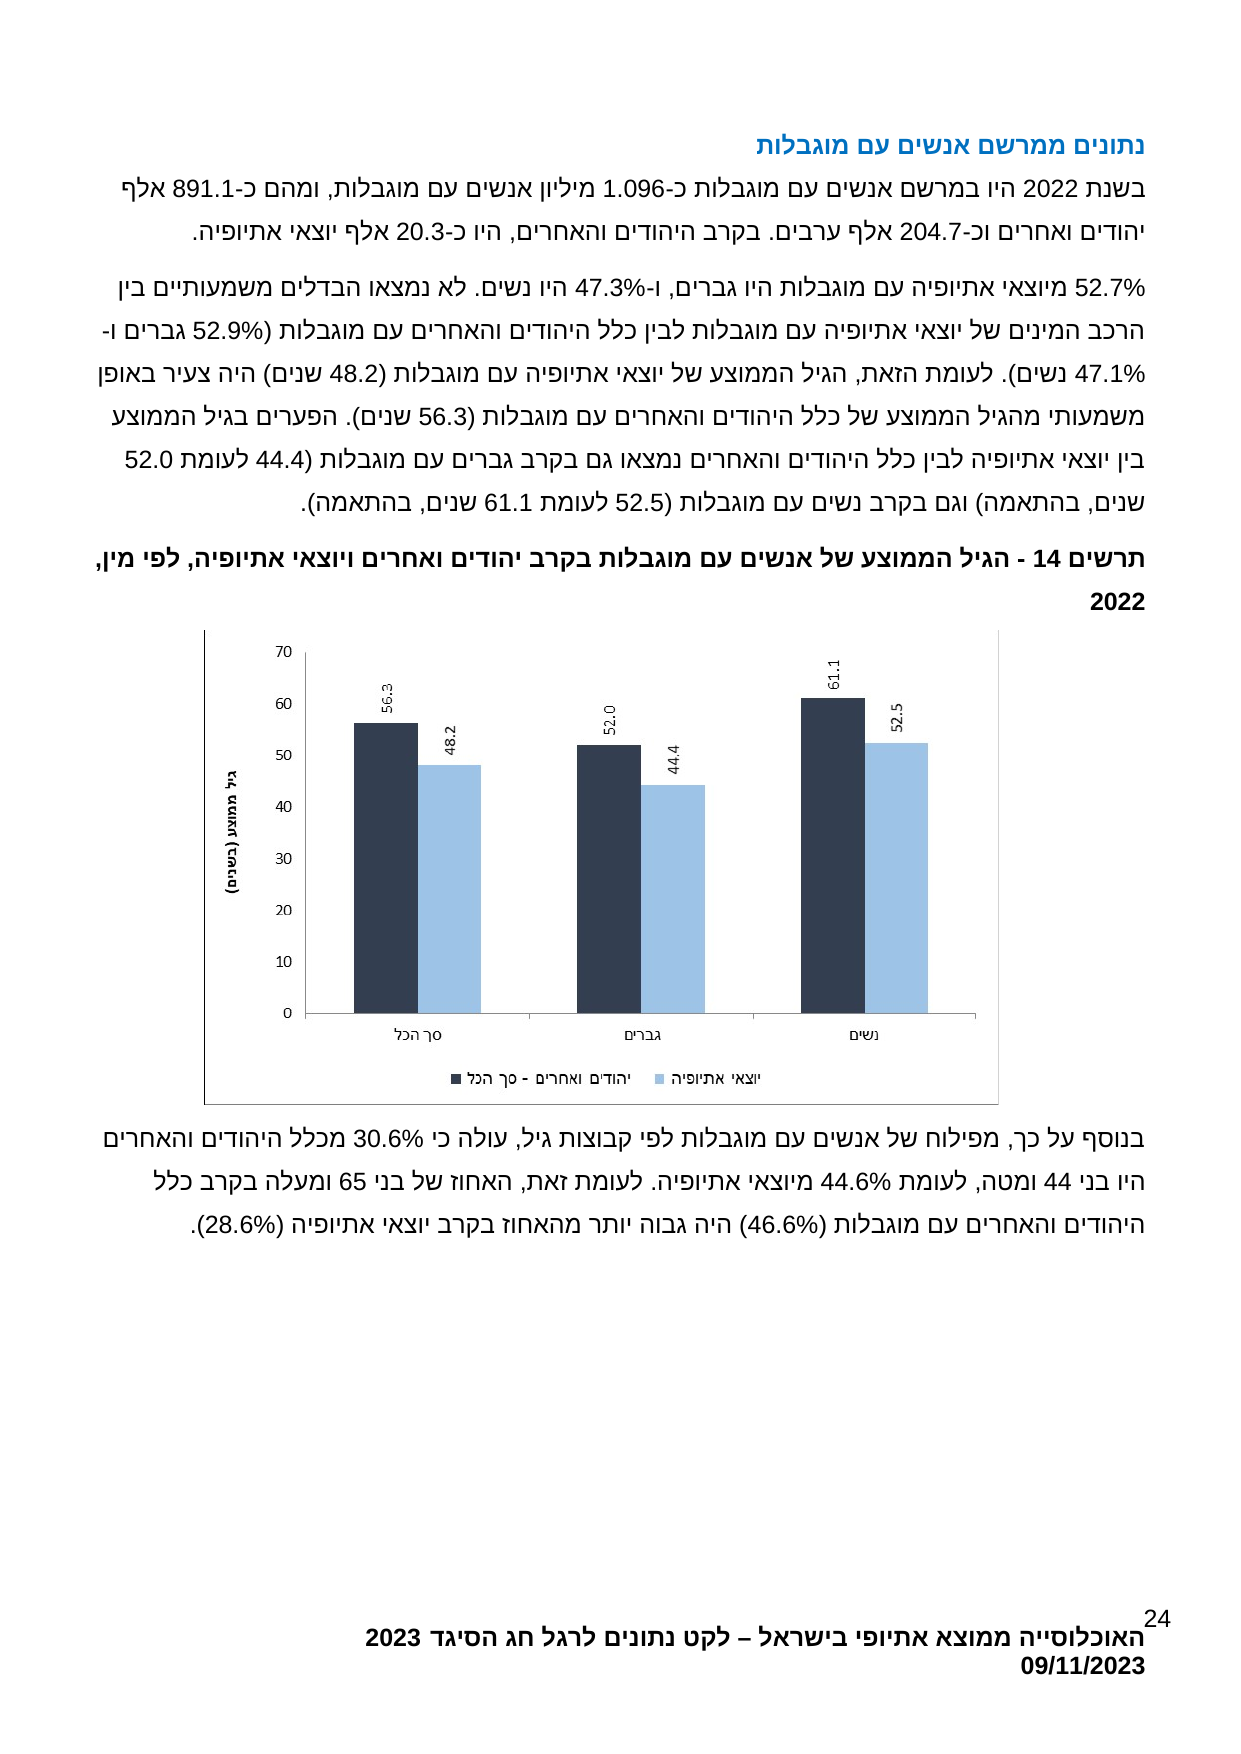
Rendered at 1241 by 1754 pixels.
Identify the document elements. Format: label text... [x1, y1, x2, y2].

text בשנת 2022 היו במרשם אנשים עם מוגבלות כ-1.096 מיליון אנשים עם מוגבלות, ומהם כ-891.1 אלף יהודים ואחרים וכ-204.7 אלף ערבים. בקרב היהודים והאחרים, היו כ-20.3 אלף יוצאי אתיופיה. [94, 174, 1146, 246]
text 52.7% מיוצאי אתיופיה עם מוגבלות היו גברים, ו-47.3% היו נשים. לא נמצאו הבדלים משמעותיים בין הרכב המינים של יוצאי אתיופיה עם מוגבלות לבין כלל היהודים והאחרים עם מוגבלות (52.9% גברים ו-47.1% נשים). לעומת הזאת, הגיל הממוצע של יוצאי אתיופיה עם מוגבלות (48.2 שנים) היה צעיר באופן משמעותי מהגיל הממוצע של כלל היהודים והאחרים עם מוגבלות (56.3 שנים). הפערים בגיל הממוצע בין יוצאי אתיופיה לבין כלל היהודים והאחרים נמצאו גם בקרב גברים עם מוגבלות (44.4 לעומת 52.0 שנים, בהתאמה) וגם בקרב נשים עם מוגבלות (52.5 לעומת 61.1 שנים, בהתאמה). [94, 272, 1146, 517]
picture [204, 630, 999, 1105]
text בנוסף על כך, מפילוח של אנשים עם מוגבלות לפי קבוצות גיל, עולה כי 30.6% מכלל היהודים והאחרים היו בני 44 ומטה, לעומת 44.6% מיוצאי אתיופיה. לעומת זאת, האחוז של בני 65 ומעלה בקרב כלל היהודים והאחרים עם מוגבלות (46.6%) היה גבוה יותר מהאחוז בקרב יוצאי אתיופיה (28.6%). [94, 1124, 1146, 1239]
subtitle נתונים ממרשם אנשים עם מוגבלות [94, 131, 1146, 159]
text תרשים 14 - הגיל הממוצע של אנשים עם מוגבלות בקרב יהודים ואחרים ויוצאי אתיופיה, לפי מין, 2022 [94, 544, 1146, 616]
